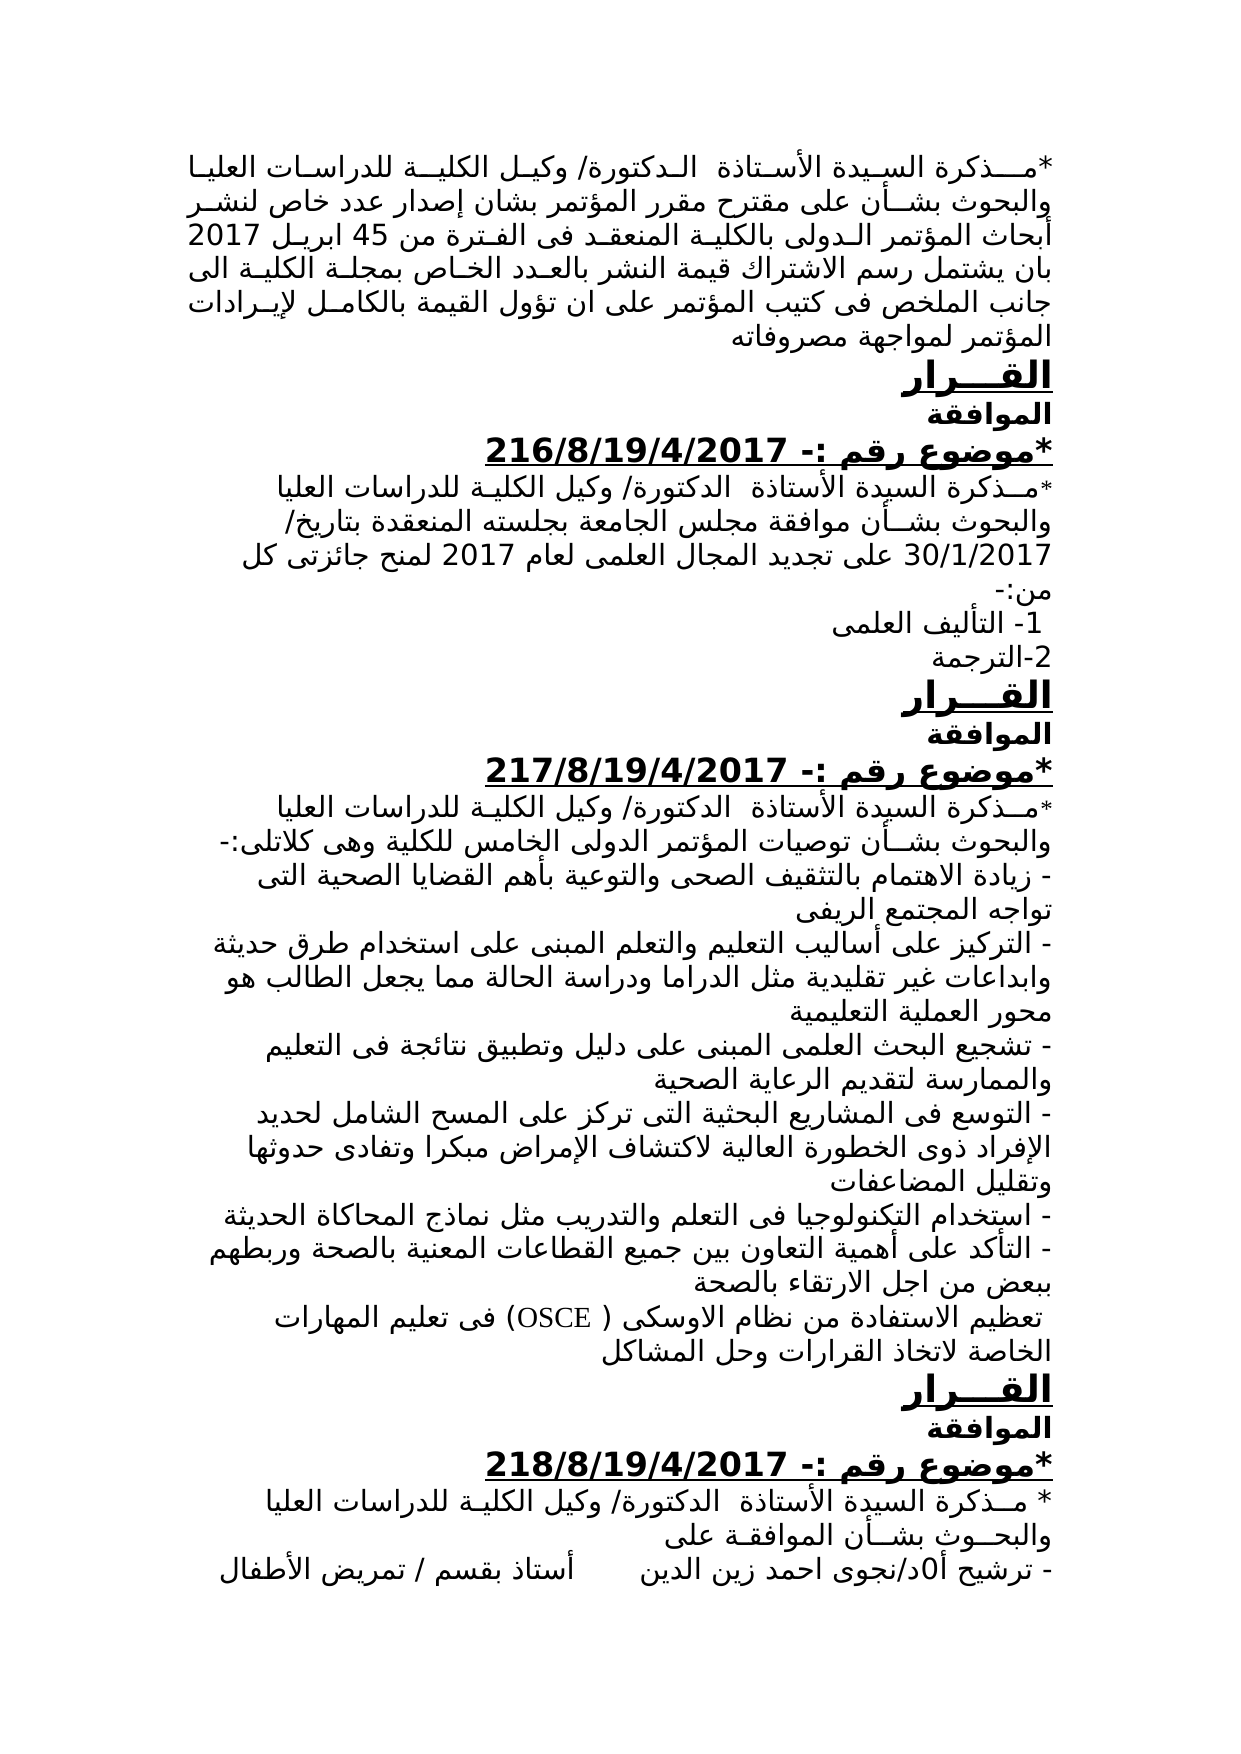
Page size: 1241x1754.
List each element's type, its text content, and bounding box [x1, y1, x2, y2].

text تعظيم الاستفادة من نظام الاوسكى ( OSCE) فى تعليم المهارات الخاصة لاتخاذ القرارات وحل المشاكل [206, 1300, 1053, 1368]
text الموافقة [187, 397, 1053, 431]
text *مــذكرة السيدة الأستاذة الدكتورة/ وكيل الكليـة للدراسات العليا والبحوث بشــأن على مقترح مقرر المؤتمر بشان إصدار عدد خاص لنشر أبحاث المؤتمر الدولى بالكلية المنعقد فى الفترة من 45 ابريل 2017 بان يشتمل رسم الاشتراك قيمة النشر بالعدد الخاص بمجلة الكلية الى جانب الملخص فى كتيب المؤتمر على ان تؤول القيمة بالكامل لإيرادات المؤتمر لمواجهة مصروفاته [187, 150, 1053, 354]
text 1- التأليف العلمى [206, 606, 1053, 640]
text - تشجيع البحث العلمى المبنى على دليل وتطبيق نتائجة فى التعليم والممارسة لتقديم الرعاية الصحية [206, 1028, 1053, 1096]
text - التوسع فى المشاريع البحثية التى تركز على المسح الشامل لحديد الإفراد ذوى الخطورة العالية لاكتشاف الإمراض مبكرا وتفادى حدوثها وتقليل المضاعفات [206, 1096, 1053, 1198]
text القـــرار [187, 674, 1053, 718]
text - ترشيح أ0د/نجوى احمد زين الدين أستاذ بقسم / تمريض الأطفال [206, 1552, 1053, 1586]
text - التركيز على أساليب التعليم والتعلم المبنى على استخدام طرق حديثة وابداعات غير تقليدية مثل الدراما ودراسة الحالة مما يجعل الطالب هو محور العملية التعليمية [206, 926, 1053, 1028]
text الموافقة [187, 718, 1053, 752]
text القـــرار [187, 1368, 1053, 1412]
text - استخدام التكنولوجيا فى التعلم والتدريب مثل نماذج المحاكاة الحديثة [206, 1198, 1053, 1232]
text *مــذكرة السيدة الأستاذة الدكتورة/ وكيل الكليـة للدراسات العليا والبحوث بشــأن توصيات المؤتمر الدولى الخامس للكلية وهى كلاتلى:- [206, 790, 1053, 858]
text الموافقة [187, 1412, 1053, 1446]
text *مــذكرة السيدة الأستاذة الدكتورة/ وكيل الكليـة للدراسات العليا والبحوث بشــأن موافقة مجلس الجامعة بجلسته المنعقدة بتاريخ/30/1/2017 على تجديد المجال العلمى لعام 2017 لمنح جائزتى كل من:- [206, 470, 1053, 606]
text 2-الترجمة [206, 640, 1053, 674]
text * مــذكرة السيدة الأستاذة الدكتورة/ وكيل الكليـة للدراسات العليا والبحــوث بشــأن الموافقـة على [206, 1484, 1053, 1552]
text - زيادة الاهتمام بالتثقيف الصحى والتوعية بأهم القضايا الصحية التى تواجه المجتمع الريفى [206, 858, 1053, 926]
text - التأكد على أهمية التعاون بين جميع القطاعات المعنية بالصحة وربطهم ببعض من اجل الارتقاء بالصحة [206, 1232, 1053, 1300]
text *موضوع رقم :- 218/8/19/4/2017 [187, 1446, 1053, 1484]
text *موضوع رقم :- 216/8/19/4/2017 [187, 431, 1053, 470]
text القـــرار [187, 354, 1053, 397]
text *موضوع رقم :- 217/8/19/4/2017 [187, 752, 1053, 790]
